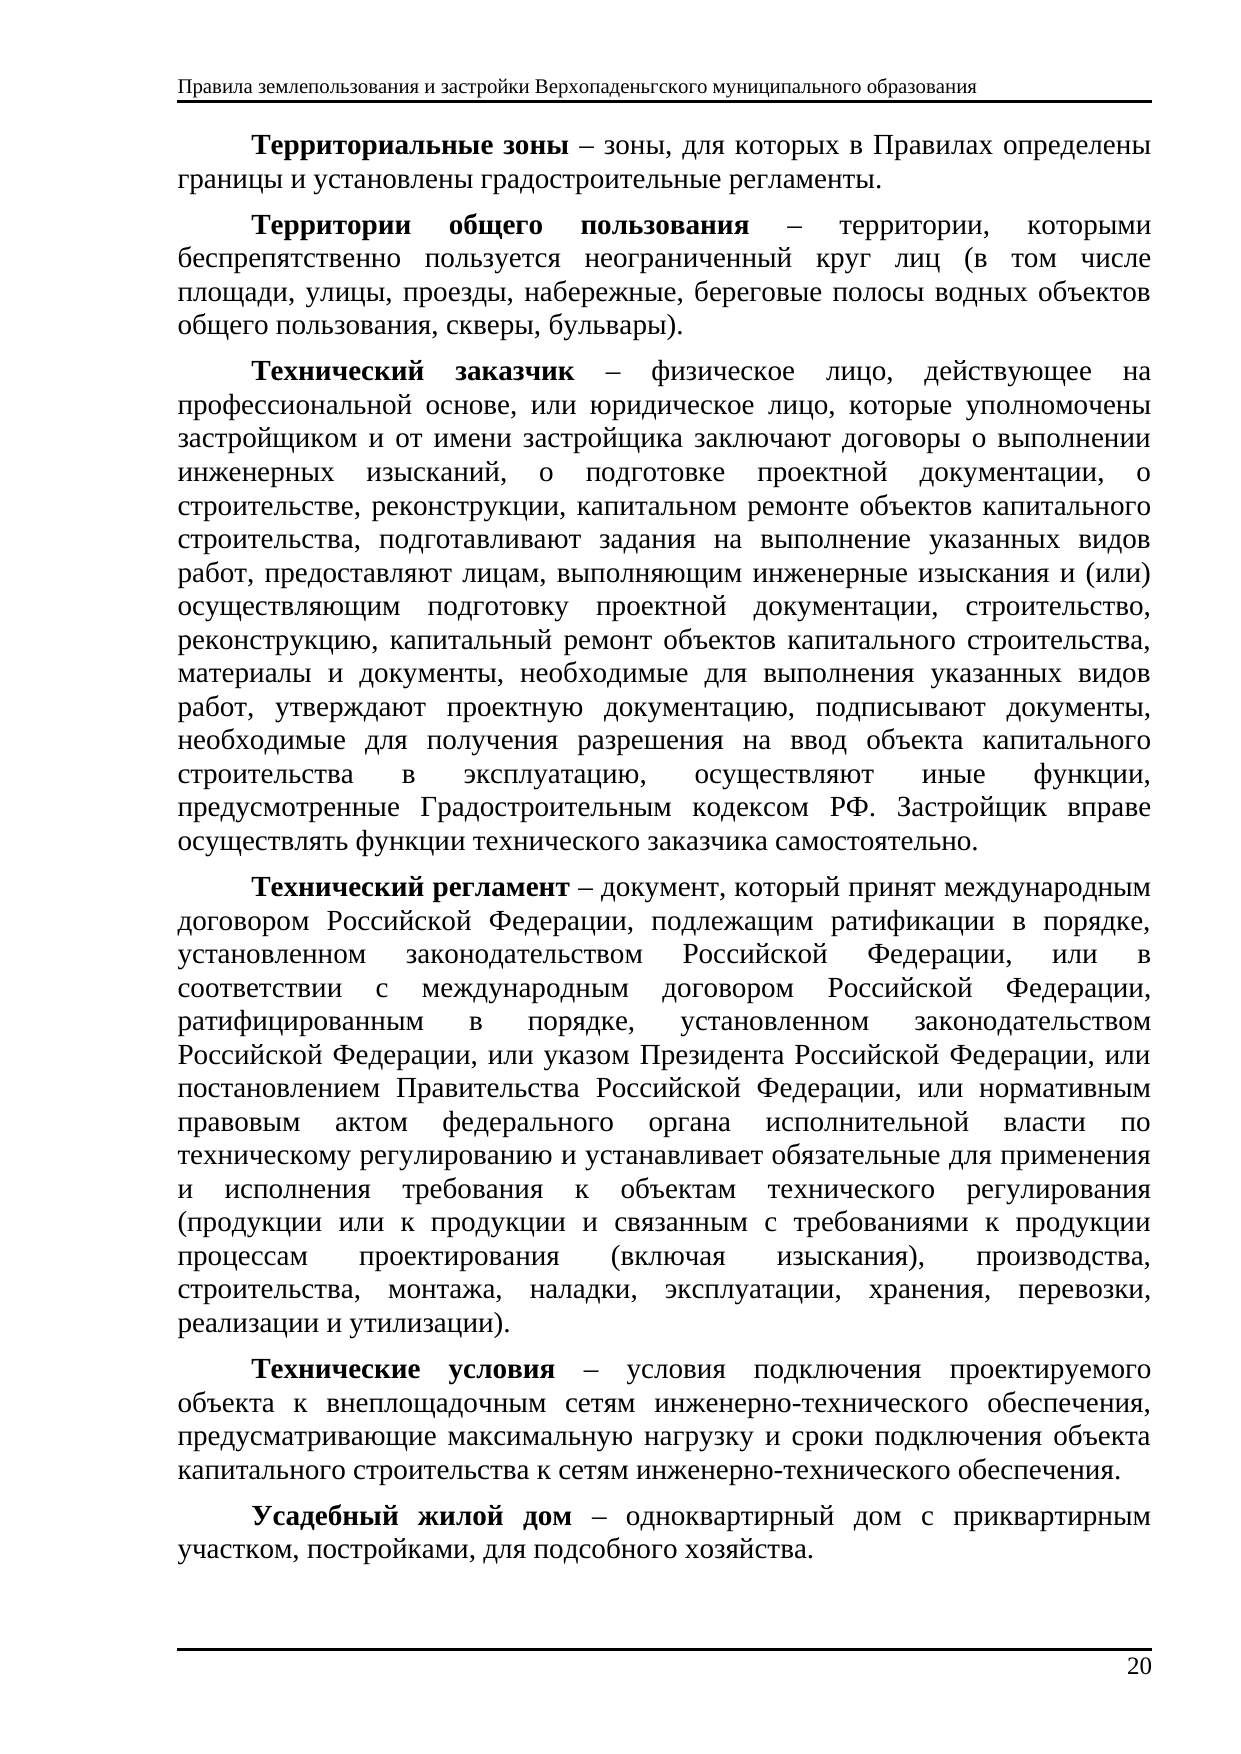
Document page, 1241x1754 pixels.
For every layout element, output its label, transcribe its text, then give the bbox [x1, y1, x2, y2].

text Технический заказчик – физическое лицо, действующее на профессиональной основе, или юридическое лицо, которые уполномочены застройщиком и от имени застройщика заключают договоры о выполнении инженерных изысканий, о подготовке проектной документации, о строительстве, реконструкции, капитальном ремонте объектов капитального строительства, подготавливают задания на выполнение указанных видов работ, предоставляют лицам, выполняющим инженерные изыскания и (или) осуществляющим подготовку проектной документации, строительство, реконструкцию, капитальный ремонт объектов капитального строительства, материалы и документы, необходимые для выполнения указанных видов работ, утверждают проектную документацию, подписывают документы, необходимые для получения разрешения на ввод объекта капитального строительства в эксплуатацию, осуществляют иные функции, предусмотренные Градостроительным кодексом РФ. Застройщик вправе осуществлять функции технического заказчика самостоятельно. [177, 353, 1152, 857]
text Территории общего пользования – территории, которыми беспрепятственно пользуется неограниченный круг лиц (в том числе площади, улицы, проезды, набережные, береговые полосы водных объектов общего пользования, скверы, бульвары). [177, 207, 1152, 341]
text Территориальные зоны – зоны, для которых в Правилах определены границы и установлены градостроительные регламенты. [177, 127, 1152, 194]
text Технические условия – условия подключения проектируемого объекта к внеплощадочным сетям инженерно-технического обеспечения, предусматривающие максимальную нагрузку и сроки подключения объекта капитального строительства к сетям инженерно-технического обеспечения. [177, 1351, 1152, 1485]
text Технический регламент – документ, который принят международным договором Российской Федерации, подлежащим ратификации в порядке, установленном законодательством Российской Федерации, или в соответствии с международным договором Российской Федерации, ратифицированным в порядке, установленном законодательством Российской Федерации, или указом Президента Российской Федерации, или постановлением Правительства Российской Федерации, или нормативным правовым актом федерального органа исполнительной власти по техническому регулированию и устанавливает обязательные для применения и исполнения требования к объектам технического регулирования (продукции или к продукции и связанным с требованиями к продукции процессам проектирования (включая изыскания), производства, строительства, монтажа, наладки, эксплуатации, хранения, перевозки, реализации и утилизации). [177, 869, 1152, 1339]
text Усадебный жилой дом – одноквартирный дом с приквартирным участком, постройками, для подсобного хозяйства. [177, 1498, 1152, 1565]
